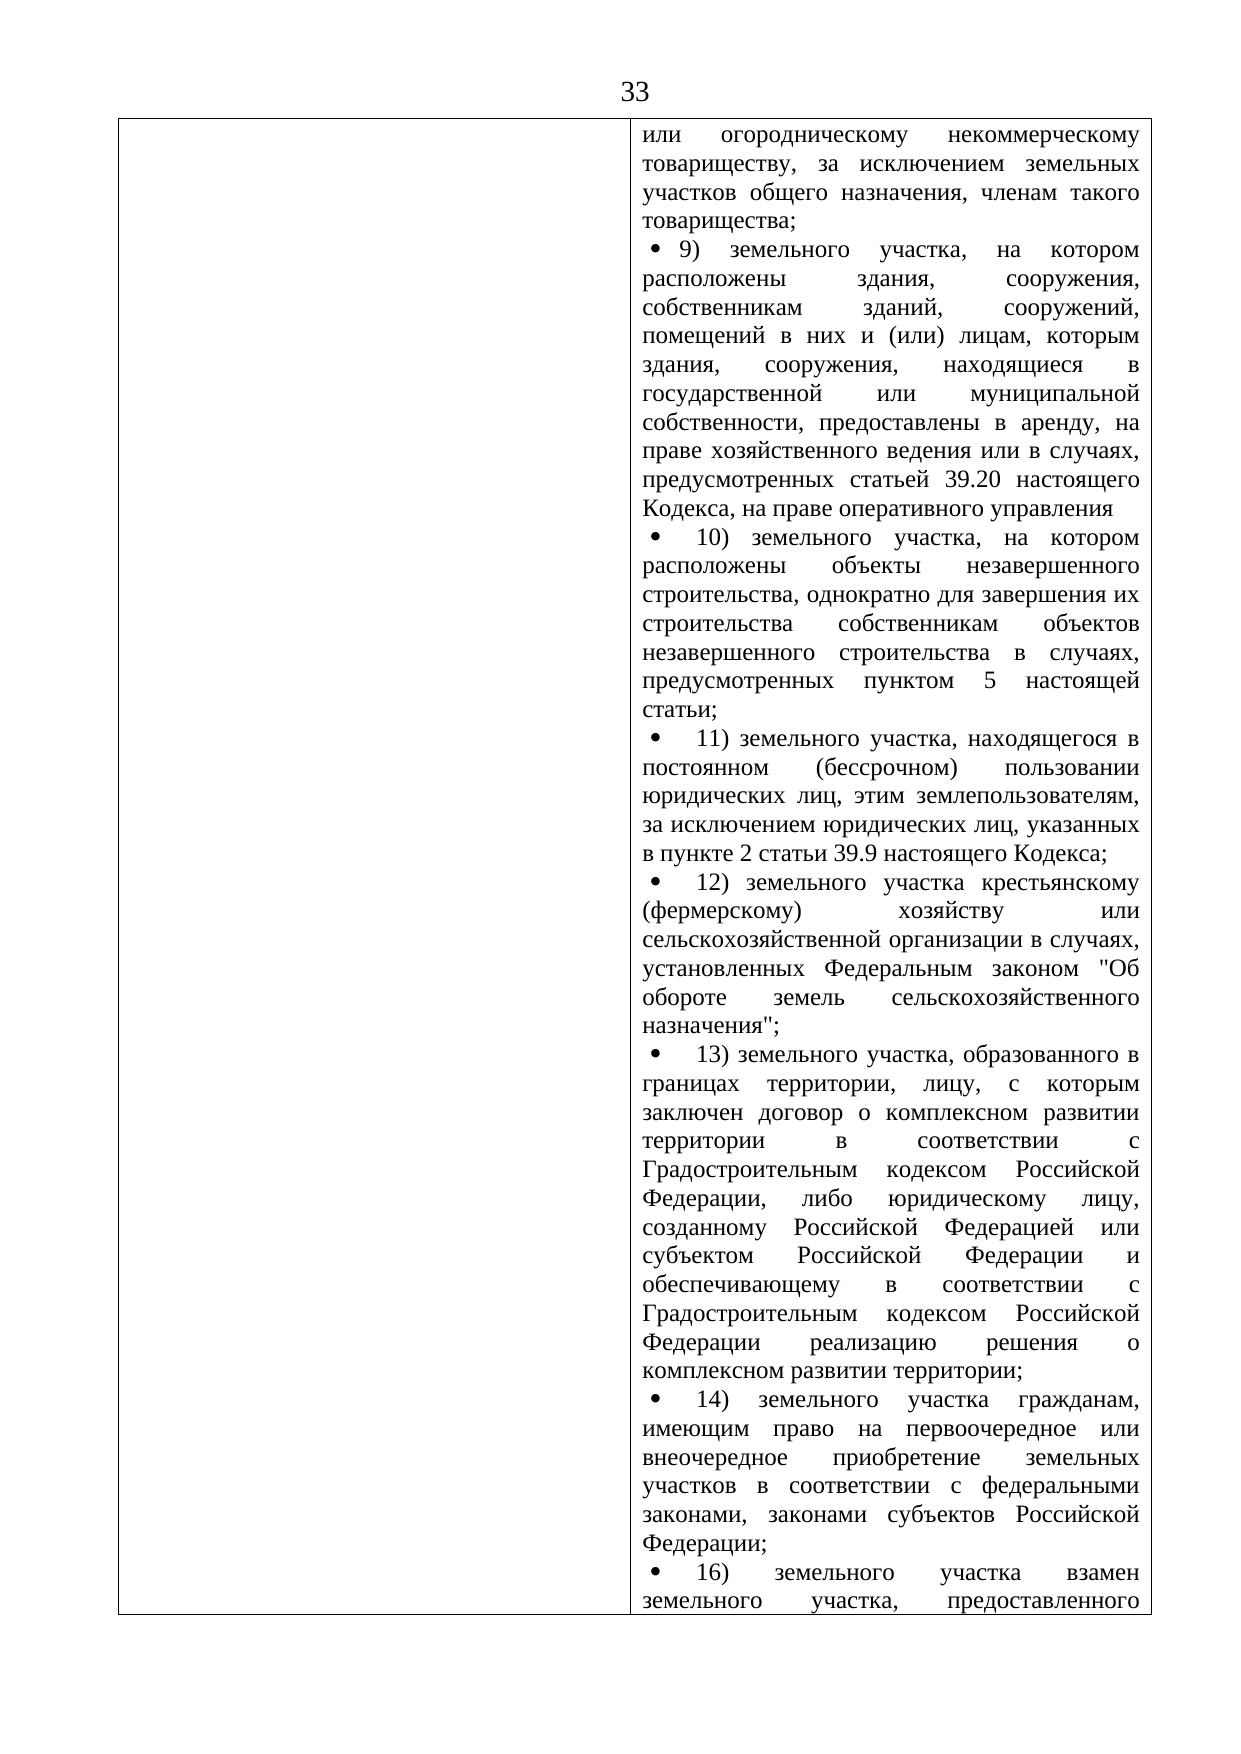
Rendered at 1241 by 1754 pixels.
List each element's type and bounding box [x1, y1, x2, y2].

table_cell [119, 119, 630, 1614]
table_cell [631, 119, 1151, 1614]
